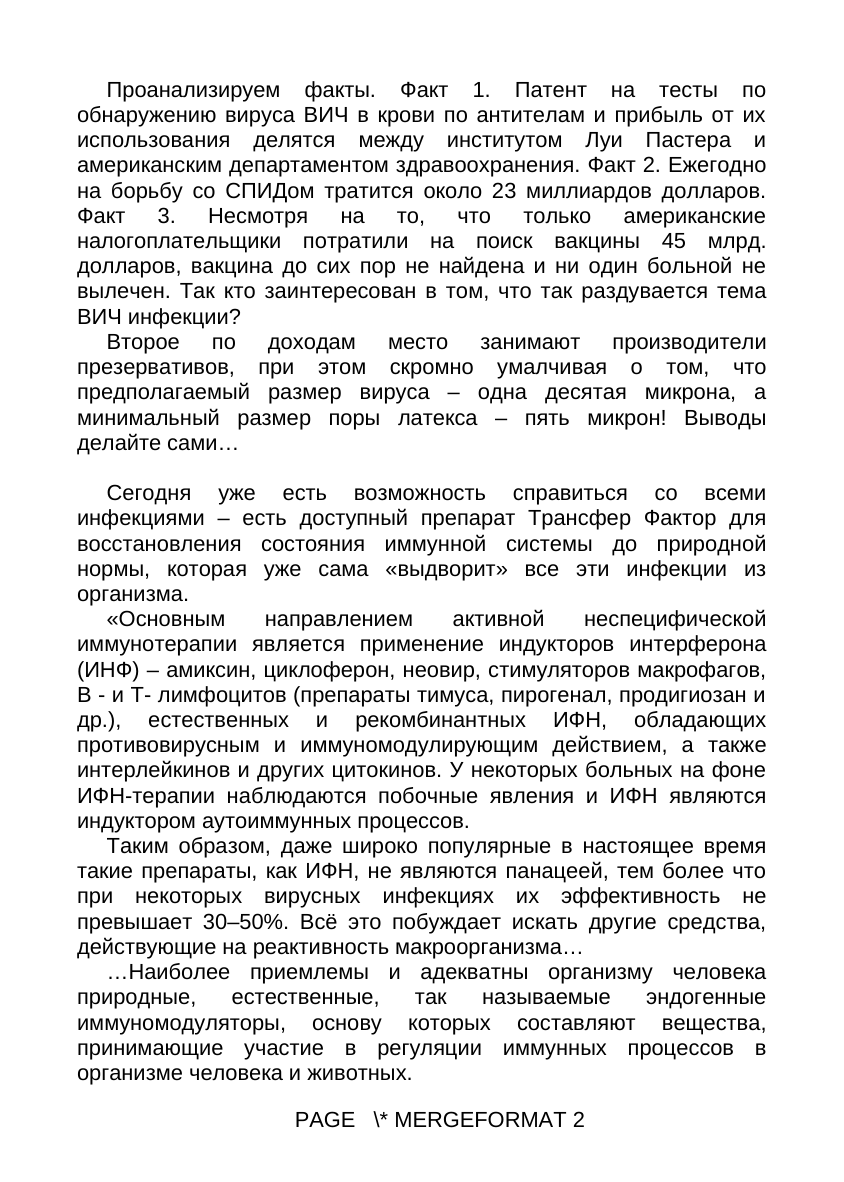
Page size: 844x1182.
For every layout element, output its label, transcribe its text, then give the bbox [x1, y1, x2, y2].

text Второе по доходам место занимают производители презервативов, при этом скромно умалчивая о том, что предполагаемый размер вируса – одна десятая микрона, а минимальный размер поры латекса – пять микрон! Выводы делайте сами… [77, 329, 767, 455]
text Сегодня уже есть возможность справиться со всеми инфекциями – есть доступный препарат Трансфер Фактор для восстановления состояния иммунной системы до природной нормы, которая уже сама «выдворит» все эти инфекции из организма. [77, 480, 767, 606]
text «Основным направлением активной неспецифической иммунотерапии является применение индукторов интерферона (ИНФ) – амиксин, циклоферон, неовир, стимуляторов макрофагов, В - и Т- лимфоцитов (препараты тимуса, пирогенал, продигиозан и др.), естественных и рекомбинантных ИФН, обладающих противовирусным и иммуномодулирующим действием, а также интерлейкинов и других цитокинов. У некоторых больных на фоне ИФН-терапии наблюдаются побочные явления и ИФН являются индуктором аутоиммунных процессов. [77, 606, 767, 833]
text Таким образом, даже широко популярные в настоящее время такие препараты, как ИФН, не являются панацеей, тем более что при некоторых вирусных инфекциях их эффективность не превышает 30–50%. Всё это побуждает искать другие средства, действующие на реактивность макроорганизма… [77, 833, 767, 959]
text Проанализируем факты. Факт 1. Патент на тесты по обнаружению вируса ВИЧ в крови по антителам и прибыль от их использования делятся между институтом Луи Пастера и американским департаментом здравоохранения. Факт 2. Ежегодно на борьбу со СПИДом тратится около 23 миллиардов долларов. Факт 3. Несмотря на то, что только американские налогоплательщики потратили на поиск вакцины 45 млрд. долларов, вакцина до сих пор не найдена и ни один больной не вылечен. Так кто заинтересован в том, что так раздувается тема ВИЧ инфекции? [77, 77, 767, 329]
text …Наиболее приемлемы и адекватны организму человека природные, естественные, так называемые эндогенные иммуномодуляторы, основу которых составляют вещества, принимающие участие в регуляции иммунных процессов в организме человека и животных. [77, 959, 767, 1085]
